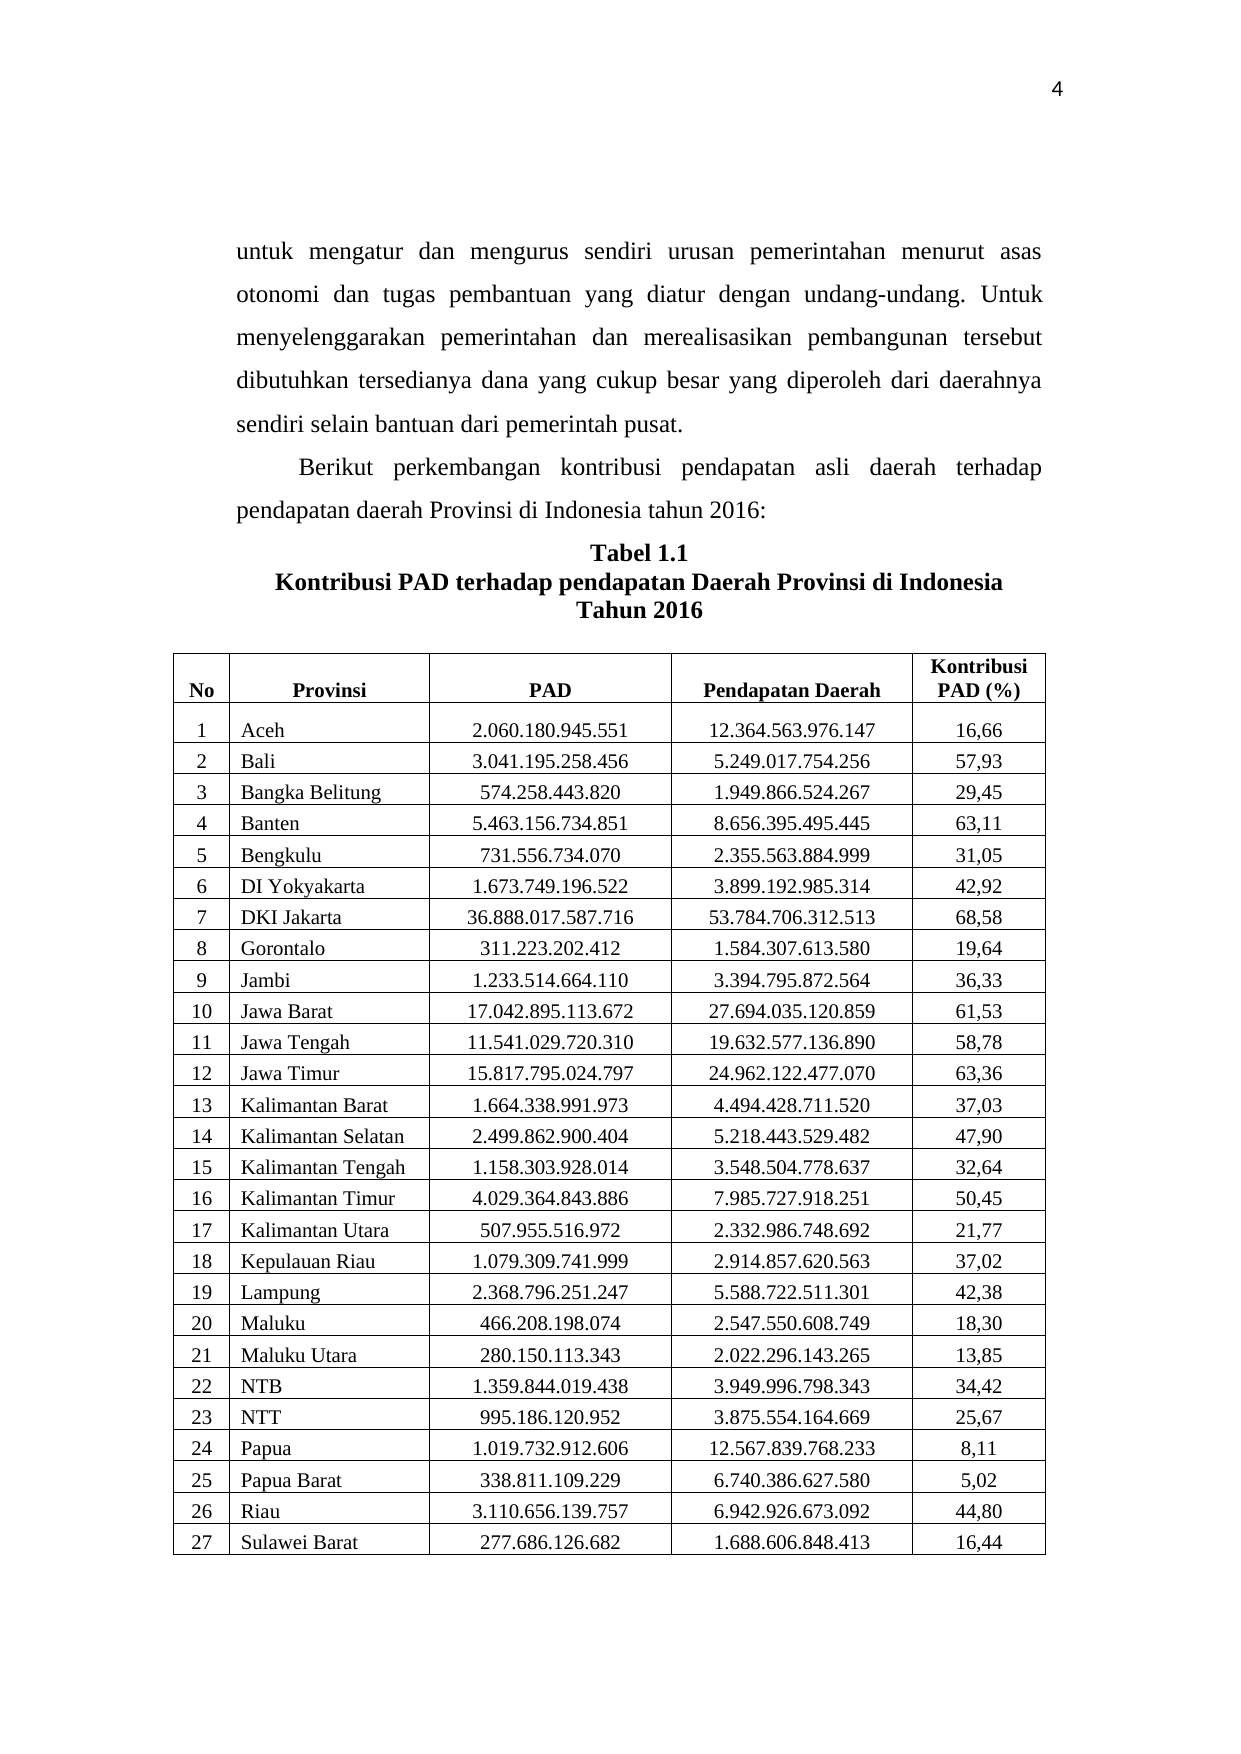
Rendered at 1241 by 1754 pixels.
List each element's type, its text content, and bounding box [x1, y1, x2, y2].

table_cell 32,64 [913, 1149, 1045, 1179]
table_cell 1 [174, 703, 229, 742]
table_cell 5 [174, 836, 229, 867]
table_cell 277.686.126.682 [430, 1524, 671, 1554]
table_cell 27.694.035.120.859 [672, 993, 912, 1023]
table_cell 34,42 [913, 1368, 1045, 1398]
table_cell 26 [174, 1493, 229, 1523]
table_cell DI Yokyakarta [230, 868, 429, 898]
table_cell 8.656.395.495.445 [672, 805, 912, 835]
table_cell 3.899.192.985.314 [672, 868, 912, 898]
table_cell 2.022.296.143.265 [672, 1336, 912, 1367]
table_cell 13 [174, 1086, 229, 1117]
table_cell Bali [230, 743, 429, 773]
table_cell 1.079.309.741.999 [430, 1243, 671, 1273]
table_cell 1.673.749.196.522 [430, 868, 671, 898]
table_cell 36.888.017.587.716 [430, 899, 671, 929]
table_cell 18,30 [913, 1305, 1045, 1335]
table_header Provinsi [230, 654, 429, 702]
table_cell 25,67 [913, 1399, 1045, 1429]
table_cell 2.060.180.945.551 [430, 703, 671, 742]
table_cell 1.584.307.613.580 [672, 930, 912, 960]
table_cell Jawa Timur [230, 1055, 429, 1085]
table_cell 3.548.504.778.637 [672, 1149, 912, 1179]
table_cell 5.463.156.734.851 [430, 805, 671, 835]
table_cell 53.784.706.312.513 [672, 899, 912, 929]
table_cell 3.110.656.139.757 [430, 1493, 671, 1523]
table_cell 21,77 [913, 1211, 1045, 1242]
table_cell 2.368.796.251.247 [430, 1274, 671, 1304]
table_cell 4.494.428.711.520 [672, 1086, 912, 1117]
text Tabel 1.1 [236, 538, 1042, 567]
table_cell 4 [174, 805, 229, 835]
table_cell 23 [174, 1399, 229, 1429]
table_cell 11.541.029.720.310 [430, 1024, 671, 1054]
table_cell 19.632.577.136.890 [672, 1024, 912, 1054]
table_cell 731.556.734.070 [430, 836, 671, 867]
table_cell 507.955.516.972 [430, 1211, 671, 1242]
table_cell 4.029.364.843.886 [430, 1180, 671, 1210]
table_cell 3.394.795.872.564 [672, 961, 912, 992]
table_cell 15.817.795.024.797 [430, 1055, 671, 1085]
table_cell Maluku Utara [230, 1336, 429, 1367]
table_cell 311.223.202.412 [430, 930, 671, 960]
table_cell 25 [174, 1461, 229, 1492]
table_cell 2.355.563.884.999 [672, 836, 912, 867]
table_cell 995.186.120.952 [430, 1399, 671, 1429]
table_cell 13,85 [913, 1336, 1045, 1367]
table_cell 63,36 [913, 1055, 1045, 1085]
table_cell Kalimantan Barat [230, 1086, 429, 1117]
table_cell 42,92 [913, 868, 1045, 898]
table_cell 17.042.895.113.672 [430, 993, 671, 1023]
table_cell Kalimantan Tengah [230, 1149, 429, 1179]
text Berikut perkembangan kontribusi pendapatan asli daerah terhadap pendapatan daerah Provinsi di Indonesia tahun 2016: [236, 452, 1043, 524]
table_cell Jawa Barat [230, 993, 429, 1023]
table_cell 47,90 [913, 1118, 1045, 1148]
table_cell Jawa Tengah [230, 1024, 429, 1054]
table_cell 57,93 [913, 743, 1045, 773]
table_cell 36,33 [913, 961, 1045, 992]
table_cell Kalimantan Selatan [230, 1118, 429, 1148]
table_cell NTT [230, 1399, 429, 1429]
table_cell 3.875.554.164.669 [672, 1399, 912, 1429]
table_cell 1.949.866.524.267 [672, 774, 912, 804]
table_cell 63,11 [913, 805, 1045, 835]
table_cell 280.150.113.343 [430, 1336, 671, 1367]
table_cell 20 [174, 1305, 229, 1335]
table_cell 27 [174, 1524, 229, 1554]
table_cell 1.233.514.664.110 [430, 961, 671, 992]
table_cell 14 [174, 1118, 229, 1148]
table_header No [174, 654, 229, 702]
table_cell 19 [174, 1274, 229, 1304]
table_cell 2.914.857.620.563 [672, 1243, 912, 1273]
table_cell 2 [174, 743, 229, 773]
table_cell 338.811.109.229 [430, 1461, 671, 1492]
table_cell 16,66 [913, 703, 1045, 742]
table_cell 21 [174, 1336, 229, 1367]
table_cell 37,02 [913, 1243, 1045, 1273]
table_header Kontribusi PAD (%) [913, 654, 1045, 702]
table_cell 22 [174, 1368, 229, 1398]
text Tahun 2016 [236, 596, 1042, 624]
table_cell 5,02 [913, 1461, 1045, 1492]
table_cell Sulawei Barat [230, 1524, 429, 1554]
table_cell 3.041.195.258.456 [430, 743, 671, 773]
table_cell 1.158.303.928.014 [430, 1149, 671, 1179]
table_cell 12.364.563.976.147 [672, 703, 912, 742]
table_cell 61,53 [913, 993, 1045, 1023]
table_cell Bangka Belitung [230, 774, 429, 804]
text Kontribusi PAD terhadap pendapatan Daerah Provinsi di Indonesia [236, 567, 1042, 596]
table_cell 18 [174, 1243, 229, 1273]
table_cell Kalimantan Utara [230, 1211, 429, 1242]
table_cell Papua [230, 1430, 429, 1460]
table_header Pendapatan Daerah [672, 654, 912, 702]
table_cell 50,45 [913, 1180, 1045, 1210]
table_cell 6.942.926.673.092 [672, 1493, 912, 1523]
table_cell 19,64 [913, 930, 1045, 960]
table_cell 1.359.844.019.438 [430, 1368, 671, 1398]
table_cell Gorontalo [230, 930, 429, 960]
table_cell 8,11 [913, 1430, 1045, 1460]
table_cell Lampung [230, 1274, 429, 1304]
table_cell Bengkulu [230, 836, 429, 867]
table_cell 17 [174, 1211, 229, 1242]
table_cell NTB [230, 1368, 429, 1398]
table_cell 31,05 [913, 836, 1045, 867]
table_header PAD [430, 654, 671, 702]
table_cell 1.688.606.848.413 [672, 1524, 912, 1554]
table_cell Kepulauan Riau [230, 1243, 429, 1273]
table_cell 37,03 [913, 1086, 1045, 1117]
table_cell 29,45 [913, 774, 1045, 804]
table_cell 9 [174, 961, 229, 992]
table_cell 7.985.727.918.251 [672, 1180, 912, 1210]
table_cell 2.332.986.748.692 [672, 1211, 912, 1242]
table_cell 8 [174, 930, 229, 960]
table_cell 12 [174, 1055, 229, 1085]
table_cell Kalimantan Timur [230, 1180, 429, 1210]
table_cell DKI Jakarta [230, 899, 429, 929]
table_cell 7 [174, 899, 229, 929]
table_cell 10 [174, 993, 229, 1023]
table_cell 58,78 [913, 1024, 1045, 1054]
table_cell 11 [174, 1024, 229, 1054]
table_cell Aceh [230, 703, 429, 742]
table_cell 1.664.338.991.973 [430, 1086, 671, 1117]
table_cell 5.218.443.529.482 [672, 1118, 912, 1148]
table_cell Maluku [230, 1305, 429, 1335]
table_cell 466.208.198.074 [430, 1305, 671, 1335]
table_cell 42,38 [913, 1274, 1045, 1304]
table_cell 24.962.122.477.070 [672, 1055, 912, 1085]
table_cell 16 [174, 1180, 229, 1210]
table_cell 24 [174, 1430, 229, 1460]
table_cell 2.499.862.900.404 [430, 1118, 671, 1148]
table_cell Banten [230, 805, 429, 835]
table_cell 3.949.996.798.343 [672, 1368, 912, 1398]
table_cell 5.249.017.754.256 [672, 743, 912, 773]
table_cell 2.547.550.608.749 [672, 1305, 912, 1335]
table_cell 68,58 [913, 899, 1045, 929]
table_cell 3 [174, 774, 229, 804]
table_cell Papua Barat [230, 1461, 429, 1492]
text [236, 236, 1043, 437]
table_cell 574.258.443.820 [430, 774, 671, 804]
table_cell Jambi [230, 961, 429, 992]
table_cell 6 [174, 868, 229, 898]
table_cell 44,80 [913, 1493, 1045, 1523]
table_cell 16,44 [913, 1524, 1045, 1554]
table_cell 1.019.732.912.606 [430, 1430, 671, 1460]
table_cell Riau [230, 1493, 429, 1523]
table_cell 6.740.386.627.580 [672, 1461, 912, 1492]
table_cell 5.588.722.511.301 [672, 1274, 912, 1304]
table_cell 15 [174, 1149, 229, 1179]
table_cell 12.567.839.768.233 [672, 1430, 912, 1460]
